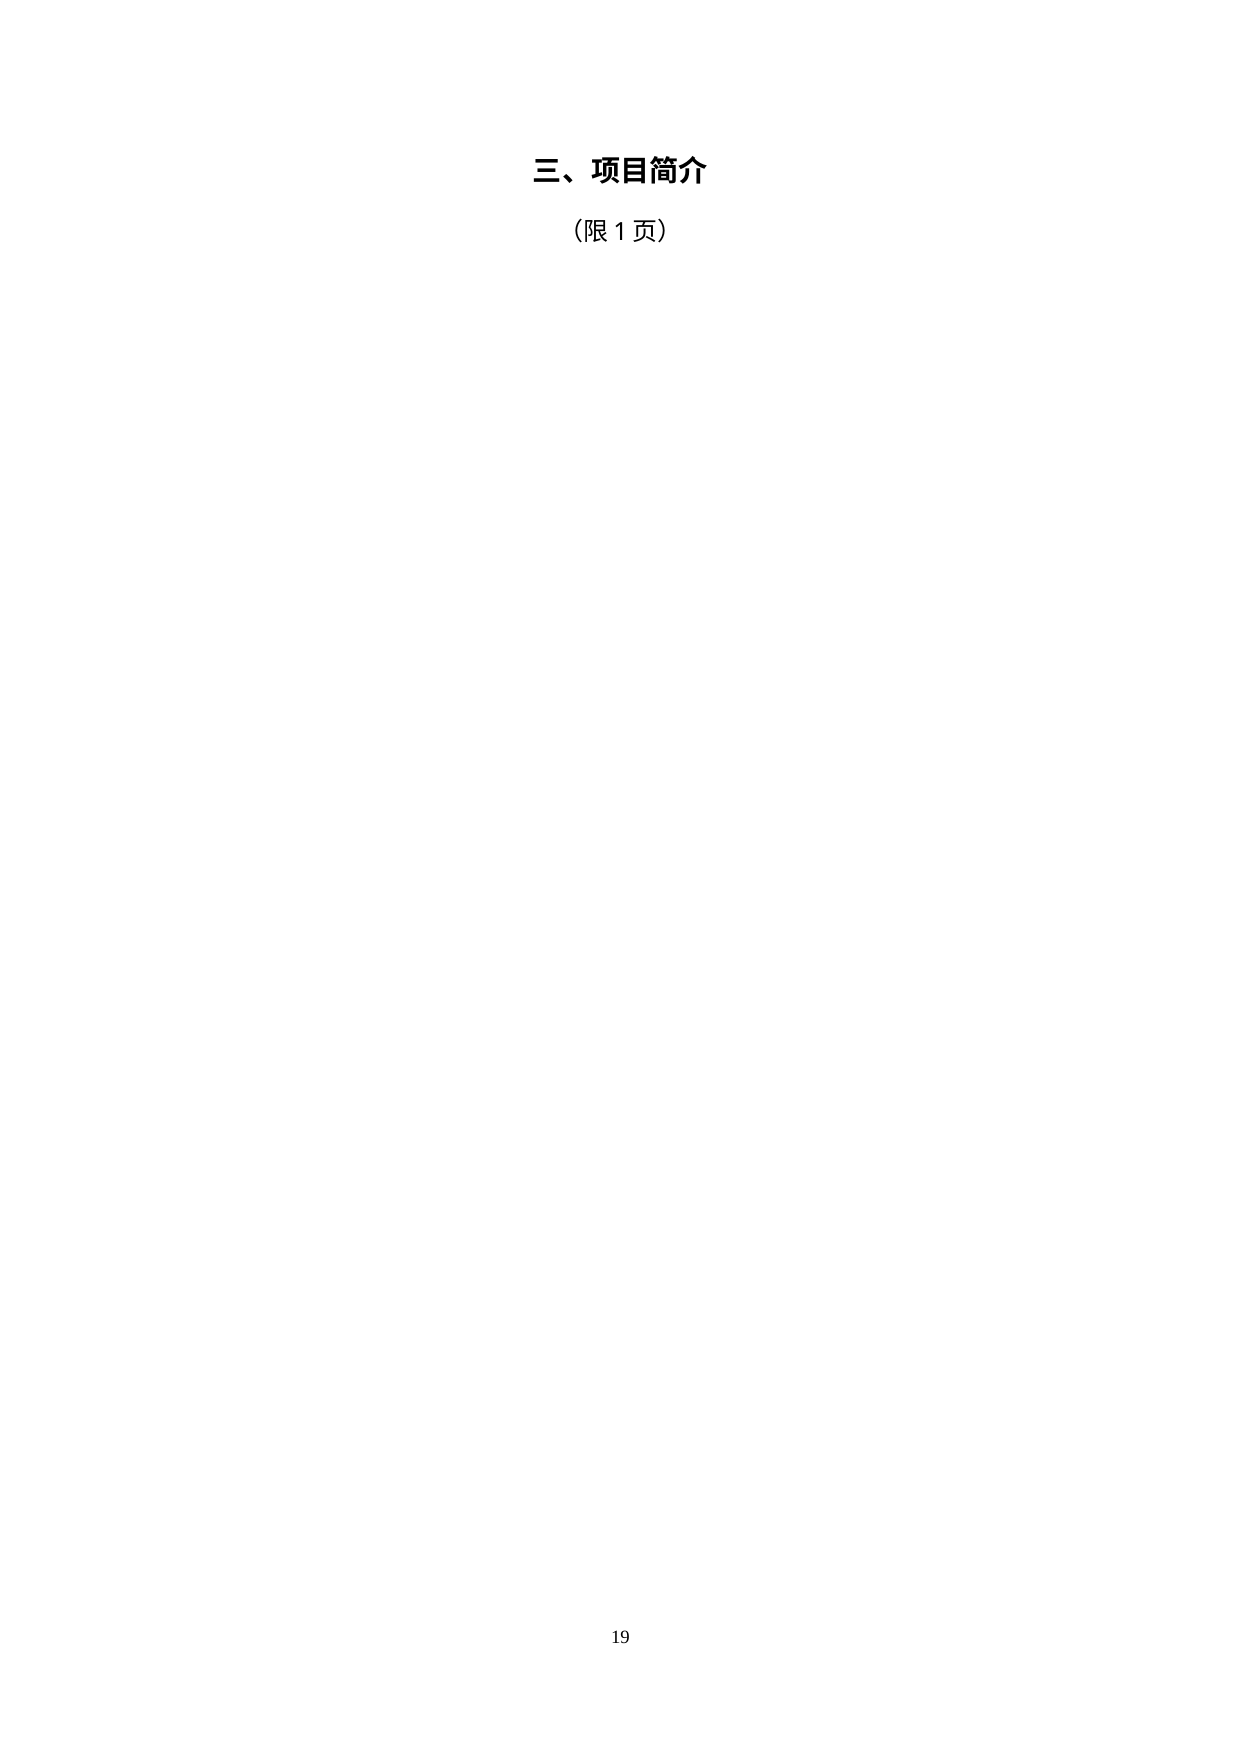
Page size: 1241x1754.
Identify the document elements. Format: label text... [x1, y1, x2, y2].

text 三、项目简介 [165, 148, 1075, 190]
text （限1页） [165, 211, 1075, 247]
